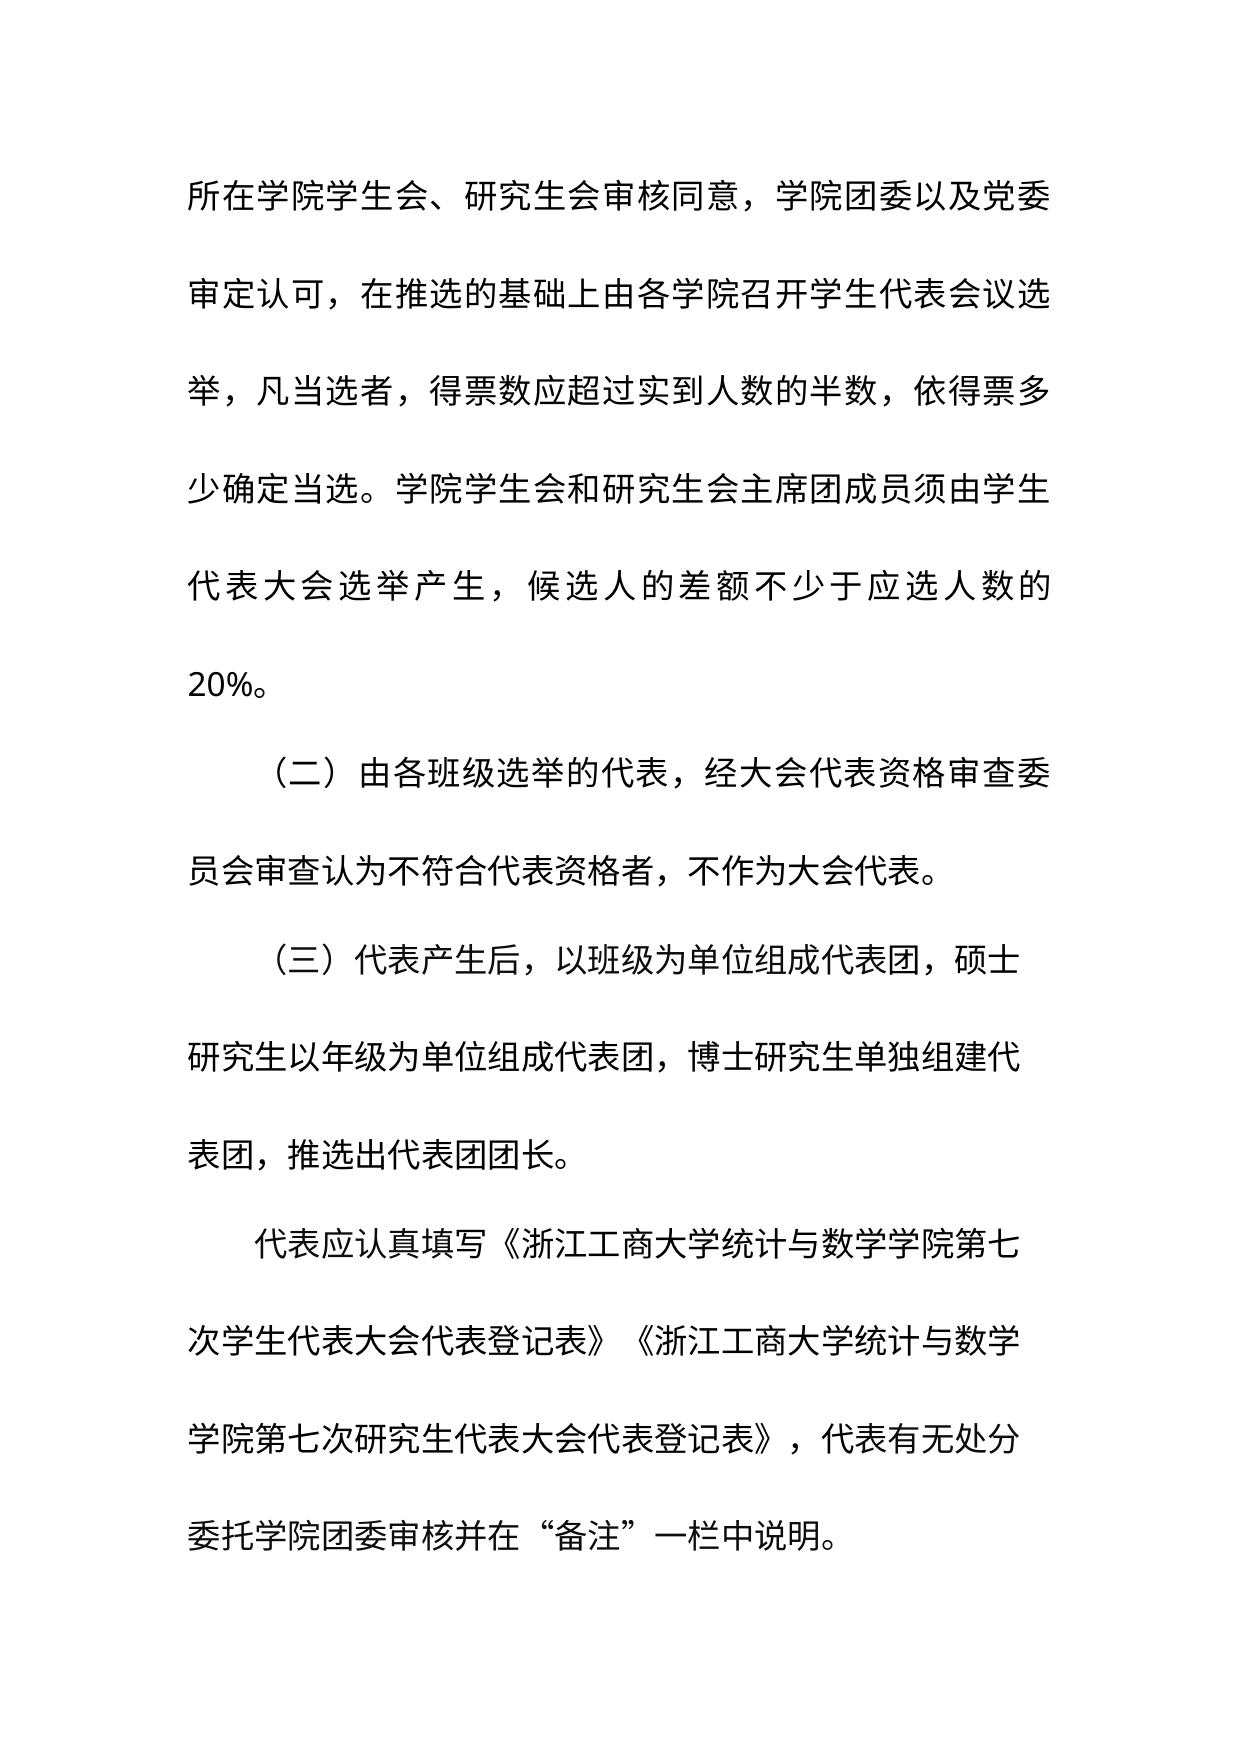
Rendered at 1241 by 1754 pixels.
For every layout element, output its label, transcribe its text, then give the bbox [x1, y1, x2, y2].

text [187, 162, 1053, 714]
text 代表应认真填写《浙江工商大学统计与数学学院第七次学生代表大会代表登记表》《浙江工商大学统计与数学学院第七次研究生代表大会代表登记表》，代表有无处分委托学院团委审核并在“备注”一栏中说明。 [187, 1209, 1053, 1567]
text （二）由各班级选举的代表，经大会代表资格审查委员会审查认为不符合代表资格者，不作为大会代表。 [187, 739, 1053, 901]
text （三）代表产生后，以班级为单位组成代表团，硕士研究生以年级为单位组成代表团，博士研究生单独组建代表团，推选出代表团团长。 [187, 925, 1053, 1185]
